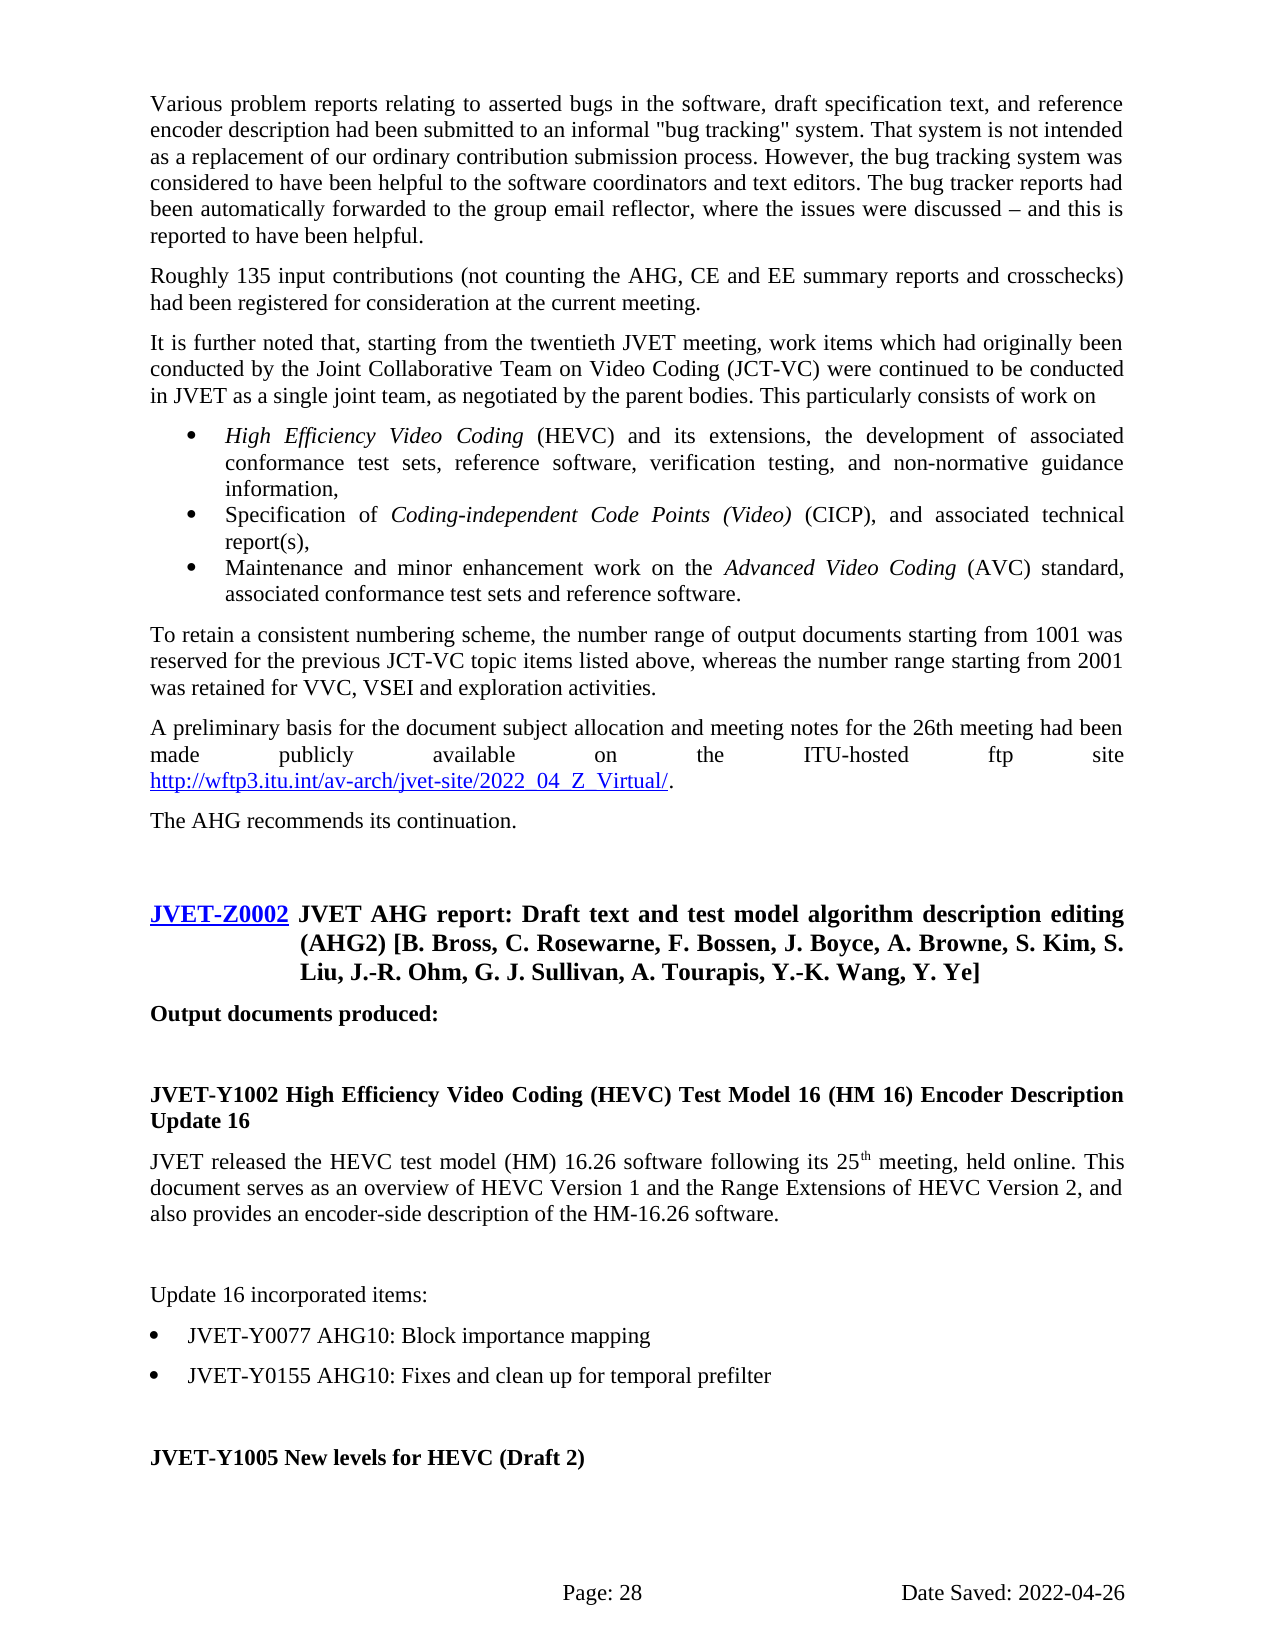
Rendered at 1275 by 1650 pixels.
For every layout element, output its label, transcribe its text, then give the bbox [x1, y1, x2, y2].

text JVET-Y1002 High Efficiency Video Coding (HEVC) Test Model 16 (HM 16) Encoder Description Update 16 [150, 1081, 1125, 1133]
text Update 16 incorporated items: [150, 1281, 1125, 1308]
list Specification of Coding-independent Code Points (Video) (CICP), and associated technical report(s), [187, 501, 1125, 554]
text JVET-Y1005 New levels for HEVC (Draft 2) [150, 1443, 1125, 1470]
text Various problem reports relating to asserted bugs in the software, draft specification text, and reference encoder description had been submitted to an informal "bug tracking" system. That system is not intended as a replacement of our ordinary contribution submission process. However, the bug tracking system was considered to have been helpful to the software coordinators and text editors. The bug tracker reports had been automatically forwarded to the group email reflector, where the issues were discussed – and this is reported to have been helpful. [150, 90, 1125, 248]
text JVET released the HEVC test model (HM) 16.26 software following its 25th meeting, held online. This document serves as an overview of HEVC Version 1 and the Range Extensions of HEVC Version 2, and also provides an encoder-side description of the HM-16.26 software. [150, 1148, 1125, 1227]
list Maintenance and minor enhancement work on the Advanced Video Coding (AVC) standard, associated conformance test sets and reference software. [187, 554, 1125, 607]
text It is further noted that, starting from the twentieth JVET meeting, work items which had originally been conducted by the Joint Collaborative Team on Video Coding (JCT-VC) were continued to be conducted in JVET as a single joint team, as negotiated by the parent bodies. This particularly consists of work on [150, 329, 1125, 408]
text A preliminary basis for the document subject allocation and meeting notes for the 26th meeting had been made publicly available on the ITU-hosted ftp site http://wftp3.itu.int/av-arch/jvet-site/2022_04_Z_Virtual/. [150, 714, 1125, 793]
list High Efficiency Video Coding (HEVC) and its extensions, the development of associated conformance test sets, reference software, verification testing, and non-normative guidance information, [187, 422, 1125, 501]
text Output documents produced: [150, 1000, 1125, 1026]
text Roughly 135 input contributions (not counting the AHG, CE and EE summary reports and crosschecks) had been registered for consideration at the current meeting. [150, 262, 1125, 315]
subtitle JVET-Z0002 JVET AHG report: Draft text and test model algorithm description editing (AHG2) [B. Bross, C. Rosewarne, F. Bossen, J. Boyce, A. Browne, S. Kim, S. Liu, J.-R. Ohm, G. J. Sullivan, A. Tourapis, Y.-K. Wang, Y. Ye] [150, 899, 1125, 986]
text To retain a consistent numbering scheme, the number range of output documents starting from 1001 was reserved for the previous JCT-VC topic items listed above, whereas the number range starting from 2001 was retained for VVC, VSEI and exploration activities. [150, 621, 1125, 700]
text The AHG recommends its continuation. [150, 807, 1125, 834]
list JVET-Y0077 AHG10: Block importance mapping [150, 1322, 1125, 1348]
list JVET-Y0155 AHG10: Fixes and clean up for temporal prefilter [150, 1362, 1125, 1389]
